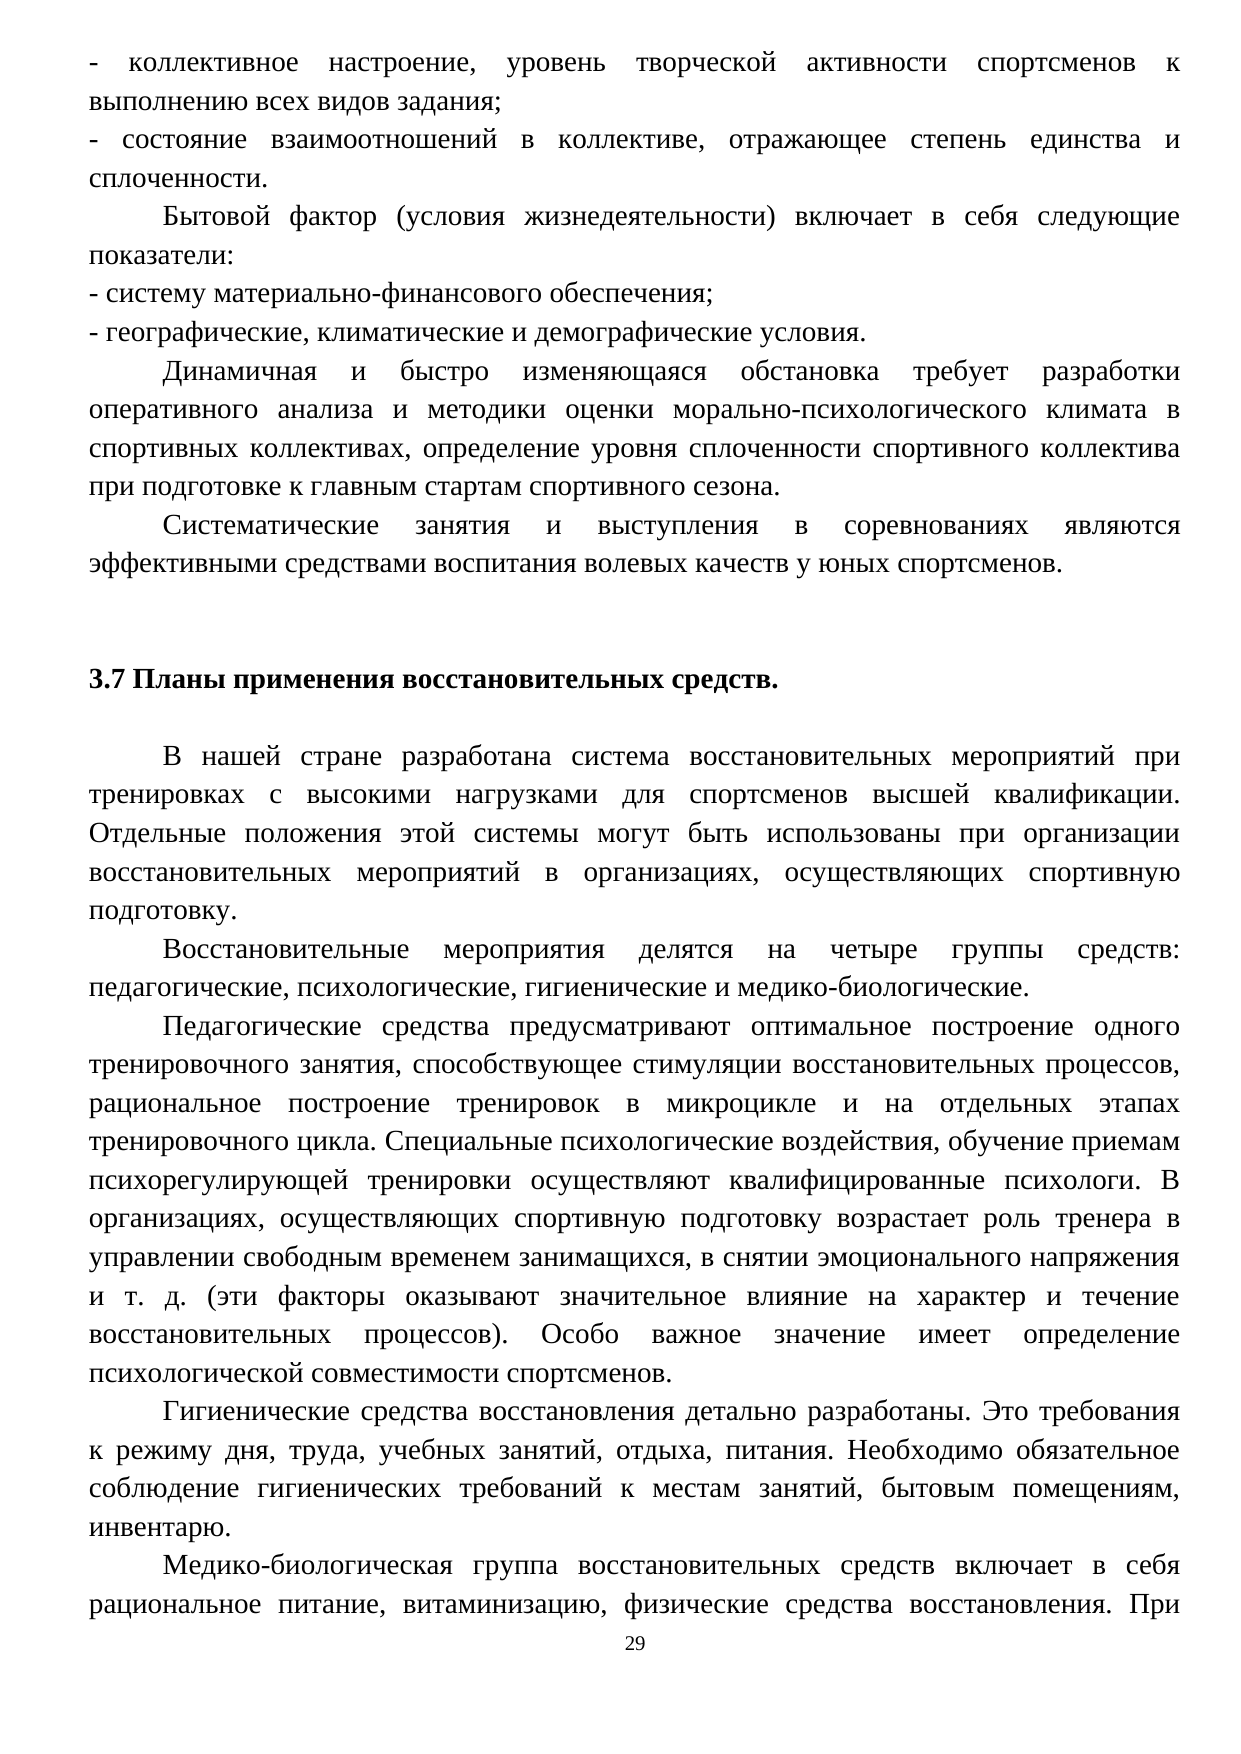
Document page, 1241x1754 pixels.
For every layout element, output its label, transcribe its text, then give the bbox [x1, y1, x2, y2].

text - коллективное настроение, уровень творческой активности спортсменов к выполнению всех видов задания; [89, 44, 1181, 116]
text Педагогические средства предусматривают оптимальное построение одного тренировочного занятия, способствующее стимуляции восстановительных процессов, рациональное построение тренировок в микроцикле и на отдельных этапах тренировочного цикла. Специальные психологические воздействия, обучение приемам психорегулирующей тренировки осуществляют квалифицированные психологи. В организациях, осуществляющих спортивную подготовку возрастает роль тренера в управлении свободным временем занимащихся, в снятии эмоционального напряжения и т. д. (эти факторы оказывают значительное влияние на характер и течение восстановительных процессов). Особо важное значение имеет определение психологической совместимости спортсменов. [89, 1008, 1181, 1388]
text - состояние взаимоотношений в коллективе, отражающее степень единства и сплоченности. [89, 121, 1181, 193]
text Систематические занятия и выступления в соревнованиях являются эффективными средствами воспитания волевых качеств у юных спортсменов. [89, 507, 1181, 579]
text В нашей стране разработана система восстановительных мероприятий при тренировках с высокими нагрузками для спортсменов высшей квалификации. Отдельные положения этой системы могут быть использованы при организации восстановительных мероприятий в организациях, осуществляющих спортивную подготовку. [89, 738, 1181, 926]
text Восстановительные мероприятия делятся на четыре группы средств: педагогические, психологические, гигиенические и медико-биологические. [89, 931, 1181, 1003]
text - систему материально-финансового обеспечения; [89, 276, 1181, 309]
text - географические, климатические и демографические условия. [89, 314, 1181, 348]
text 3.7 Планы применения восстановительных средств. [89, 661, 1181, 694]
text Гигиенические средства восстановления детально разработаны. Это требования к режиму дня, труда, учебных занятий, отдыха, питания. Необходимо обязательное соблюдение гигиенических требований к местам занятий, бытовым помещениям, инвентарю. [89, 1393, 1181, 1542]
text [89, 1547, 1181, 1619]
text Динамичная и быстро изменяющаяся обстановка требует разработки оперативного анализа и методики оценки морально-психологического климата в спортивных коллективах, определение уровня сплоченности спортивного коллектива при подготовке к главным стартам спортивного сезона. [89, 353, 1181, 502]
text Бытовой фактор (условия жизнедеятельности) включает в себя следующие показатели: [89, 198, 1181, 271]
